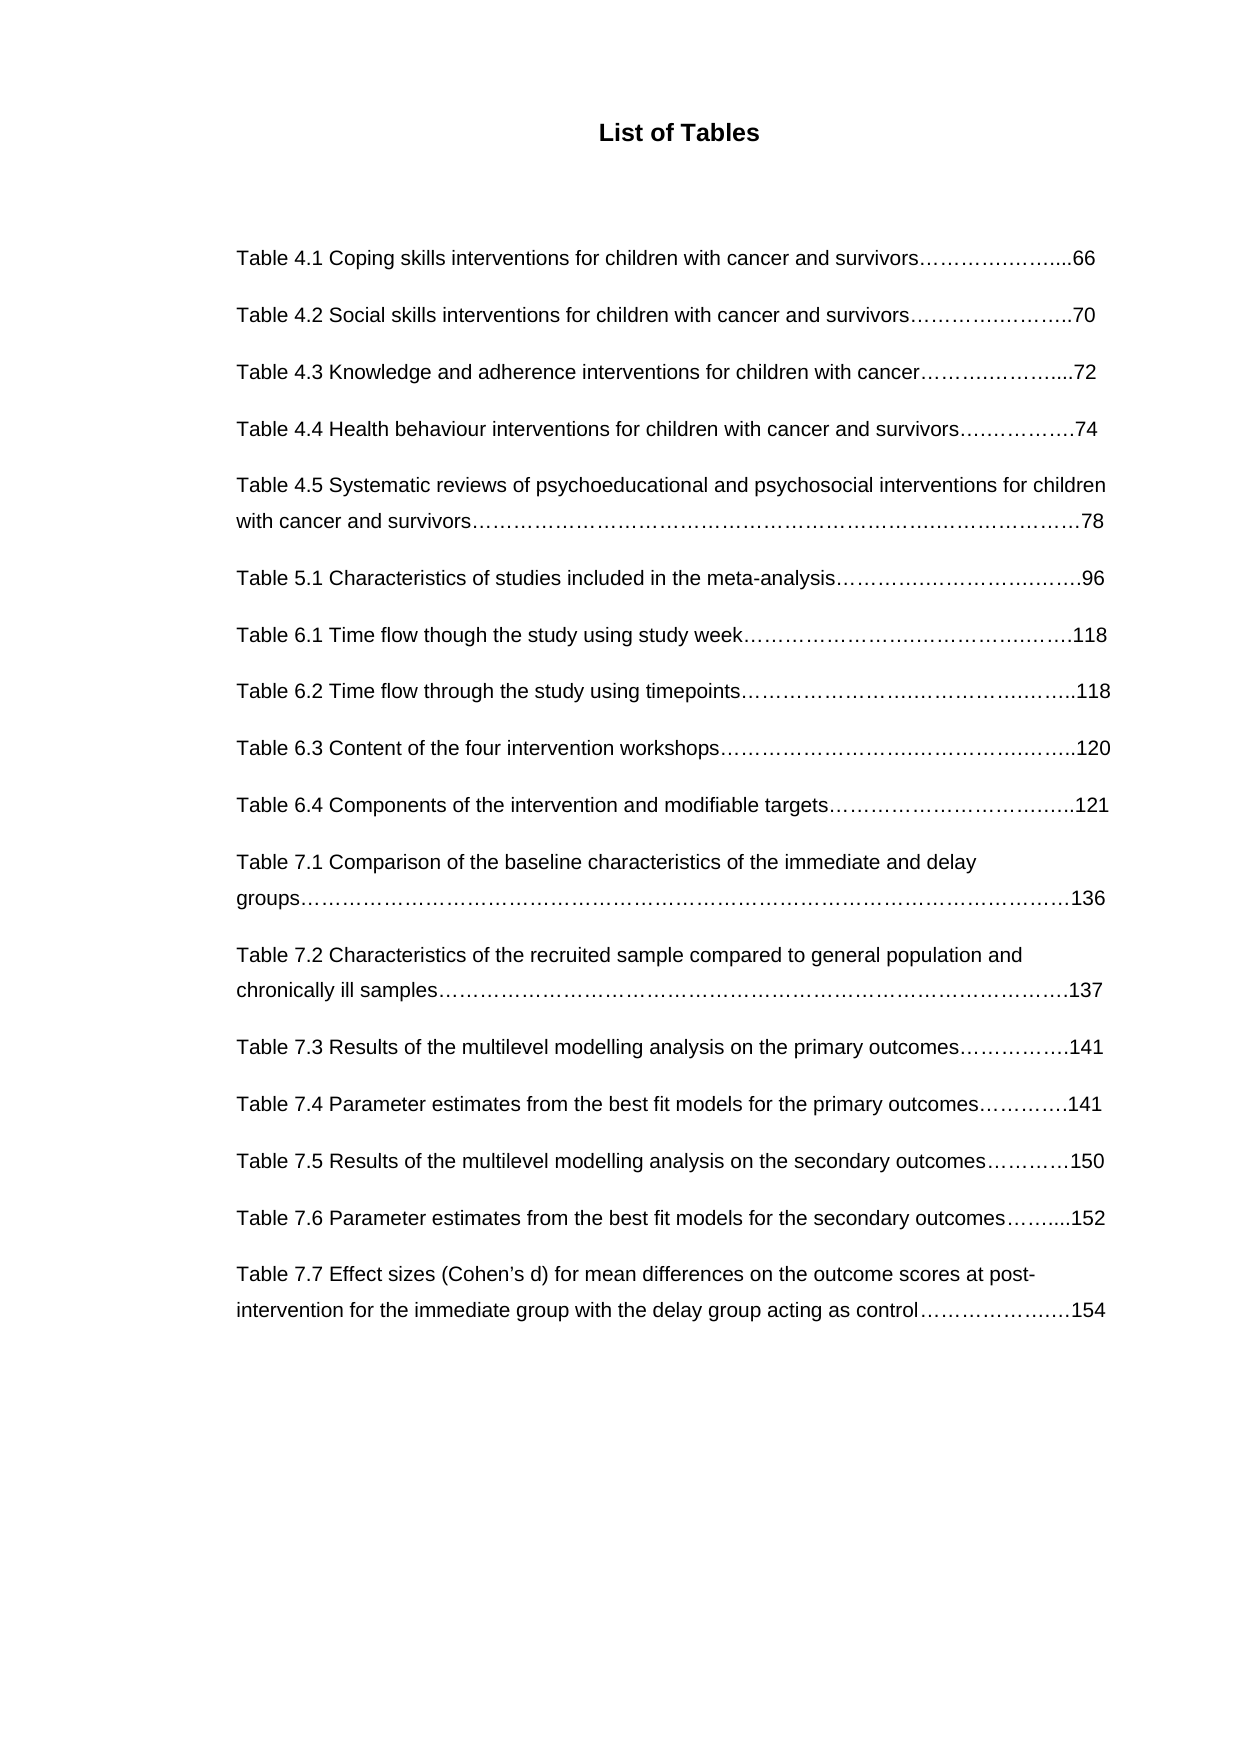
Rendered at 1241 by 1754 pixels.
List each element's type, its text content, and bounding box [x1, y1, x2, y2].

text Table 7.7 Effect sizes (Cohen’s d) for mean differences on the outcome scores at post-intervention for the immediate group with the delay group acting as control……………….…154 [236, 1262, 1122, 1322]
text Table 4.1 Coping skills interventions for children with cancer and survivors………….……....66 [236, 246, 1122, 270]
text Table 6.2 Time flow through the study using timepoints…………………….…………….……..118 [236, 679, 1122, 703]
text Table 6.3 Content of the four intervention workshops……………………….…………….……..120 [236, 736, 1122, 760]
text Table 5.1 Characteristics of studies included in the meta-analysis………….…………….…….96 [236, 566, 1122, 590]
text Table 4.4 Health behaviour interventions for children with cancer and survivors….………….74 [236, 416, 1122, 440]
text Table 7.4 Parameter estimates from the best fit models for the primary outcomes………….141 [236, 1092, 1122, 1116]
text Table 4.3 Knowledge and adherence interventions for children with cancer……….………....72 [236, 359, 1122, 383]
text Table 7.6 Parameter estimates from the best fit models for the secondary outcomes……....152 [236, 1205, 1122, 1229]
text List of Tables [236, 118, 1122, 147]
text Table 4.5 Systematic reviews of psychoeducational and psychosocial interventions for children with cancer and survivors………………………………………………………….…………………78 [236, 473, 1122, 533]
text Table 6.4 Components of the intervention and modifiable targets………………………….…..121 [236, 793, 1122, 817]
text Table 7.1 Comparison of the baseline characteristics of the immediate and delay groups…………………………………………………………………………………………………136 [236, 850, 1122, 909]
text Table 7.5 Results of the multilevel modelling analysis on the secondary outcomes…………150 [236, 1149, 1122, 1173]
text Table 6.1 Time flow though the study using study week…………………….…………….…….118 [236, 623, 1122, 647]
text Table 7.2 Characteristics of the recruited sample compared to general population and chronically ill samples……………………………………………………………………………….137 [236, 942, 1122, 1002]
text Table 4.2 Social skills interventions for children with cancer and survivors………….………..70 [236, 303, 1122, 327]
text Table 7.3 Results of the multilevel modelling analysis on the primary outcomes…………….141 [236, 1035, 1122, 1059]
